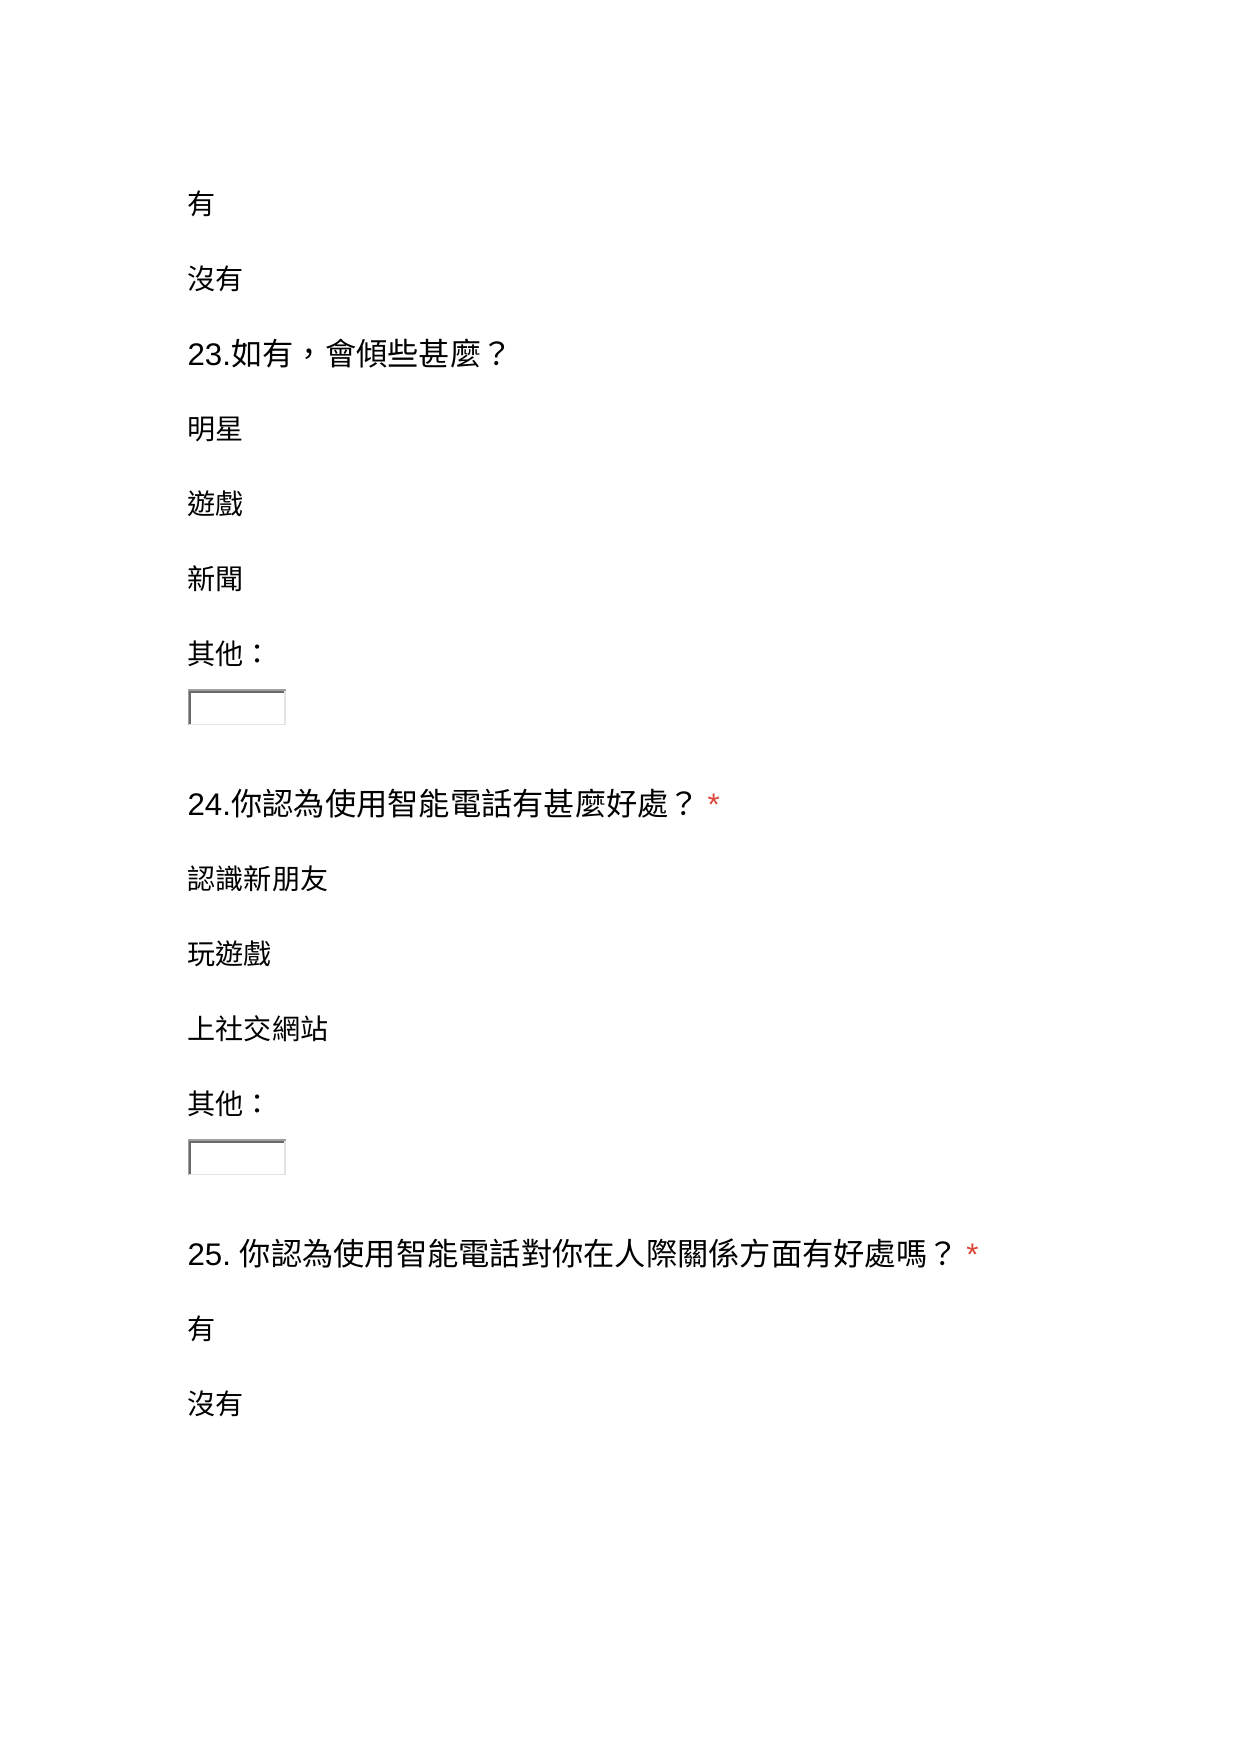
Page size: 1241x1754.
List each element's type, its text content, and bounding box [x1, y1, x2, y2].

text 25. 你認為使用智能電話對你在人際關係方面有好處嗎？ * [187, 1214, 1053, 1289]
text 玩遊戲 [187, 914, 1053, 989]
text 認識新朋友 [187, 839, 1053, 914]
text 明星 [187, 389, 1053, 464]
text 沒有 [187, 239, 1053, 314]
text 上社交網站 [187, 989, 1053, 1064]
text 有 [187, 164, 1053, 239]
text 新聞 [187, 539, 1053, 614]
text 其他： [187, 1064, 1053, 1139]
text 24.你認為使用智能電話有甚麼好處？ * [187, 764, 1053, 839]
text 23.如有，會傾些甚麼？ [187, 314, 1053, 389]
text 其他： [187, 614, 1053, 689]
text 遊戲 [187, 464, 1053, 539]
text 沒有 [187, 1364, 1053, 1439]
text 有 [187, 1289, 1053, 1364]
